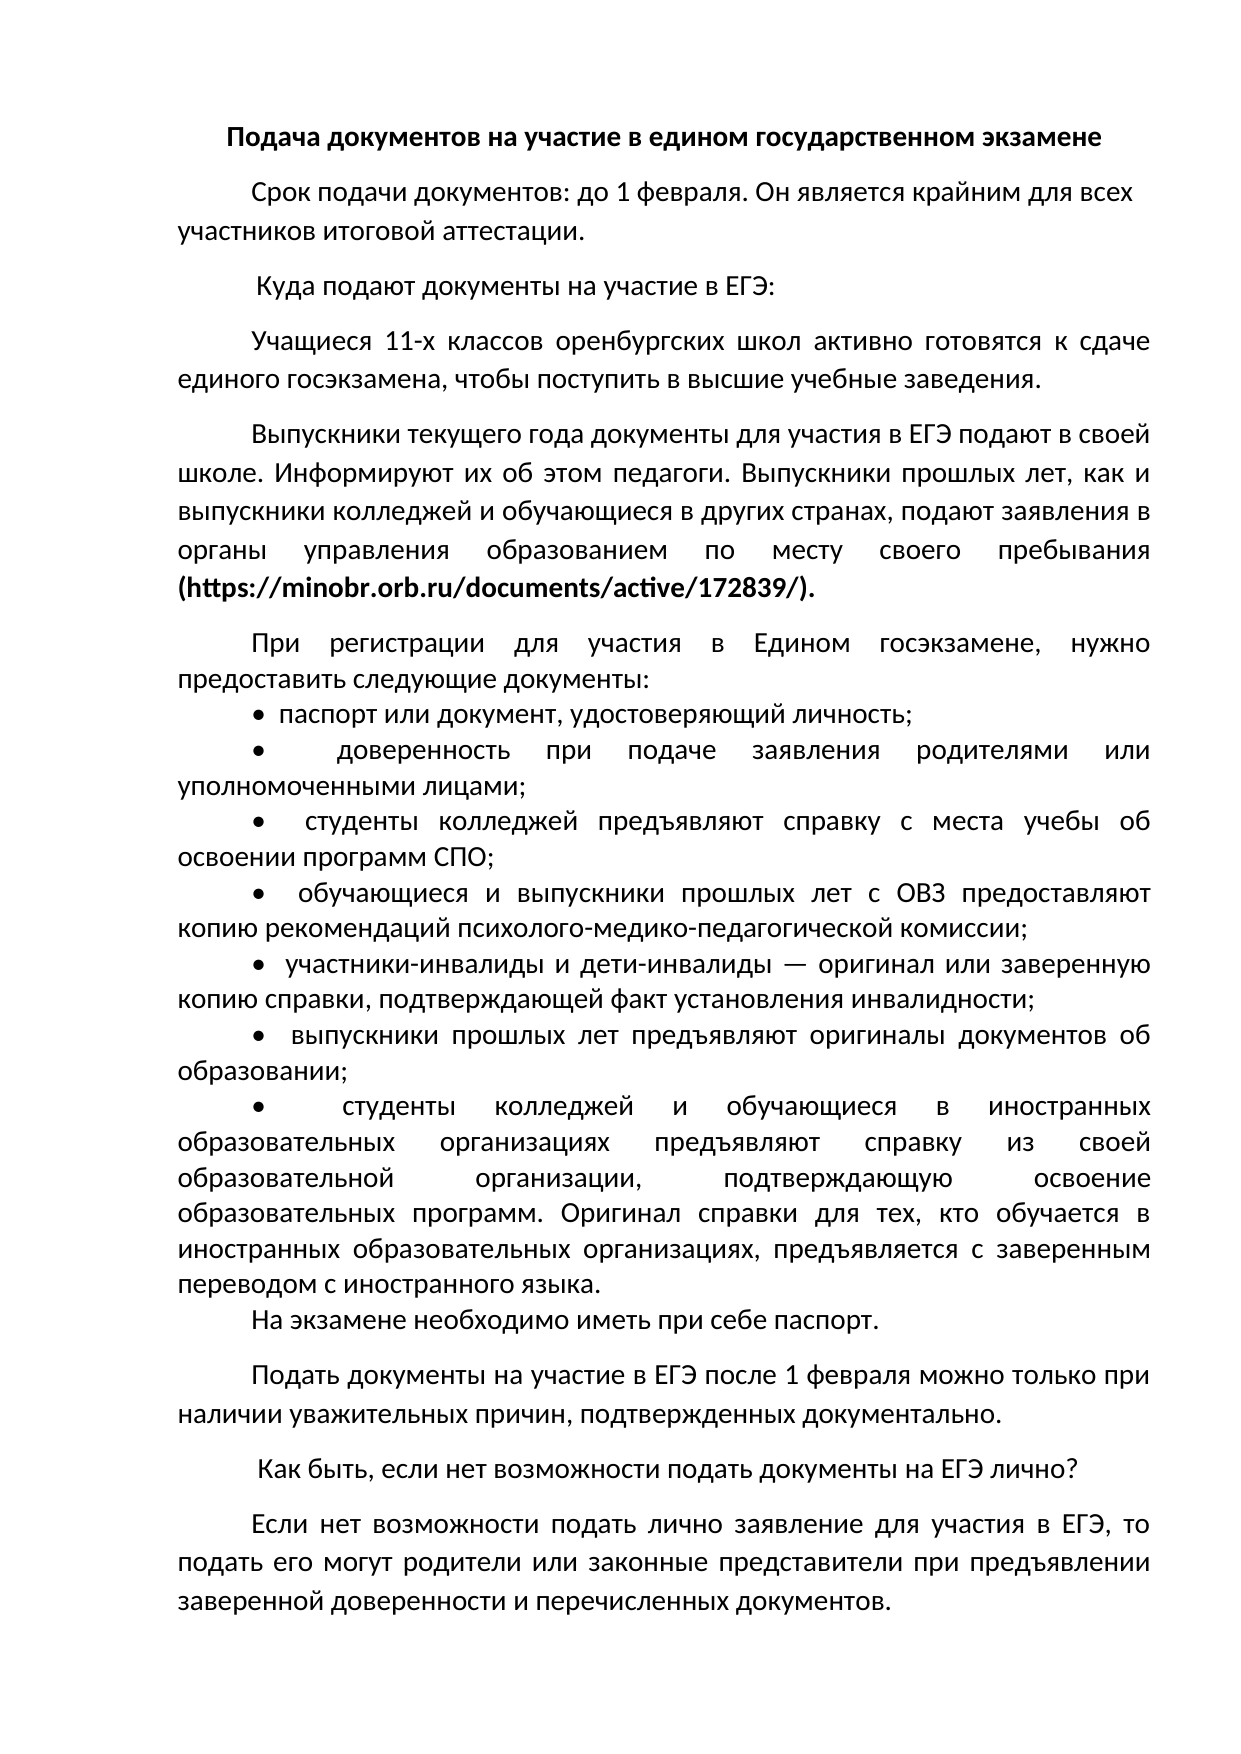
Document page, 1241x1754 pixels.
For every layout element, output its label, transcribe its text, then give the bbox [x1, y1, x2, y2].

text • участники-инвалиды и дети-инвалиды — оригинал или заверенную копию справки, подтверждающей факт установления инвалидности; [177, 945, 1152, 1016]
text • студенты колледжей и обучающиеся в иностранных образовательных организациях предъявляют справку из своей образовательной организации, подтверждающую освоение образовательных программ. Оригинал справки для тех, кто обучается в иностранных образовательных организациях, предъявляется с заверенным переводом с иностранного языка. [177, 1087, 1152, 1301]
text • доверенность при подаче заявления родителями или уполномоченными лицами; [177, 731, 1152, 802]
text • паспорт или документ, удостоверяющий личность; [177, 696, 1152, 731]
text При регистрации для участия в Едином госэкзамене, нужно предоставить следующие документы: [177, 624, 1152, 696]
text • обучающиеся и выпускники прошлых лет с ОВЗ предоставляют копию рекомендаций психолого-медико-педагогической комиссии; [177, 874, 1152, 945]
text Учащиеся 11-х классов оренбургских школ активно готовятся к сдаче единого госэкзамена, чтобы поступить в высшие учебные заведения. [177, 322, 1152, 396]
text На экзамене необходимо иметь при себе паспорт. [177, 1301, 1152, 1337]
text • выпускники прошлых лет предъявляют оригиналы документов об образовании; [177, 1016, 1152, 1087]
text Срок подачи документов: до 1 февраля. Он является крайним для всех участников итоговой аттестации. [177, 173, 1152, 247]
text Выпускники текущего года документы для участия в ЕГЭ подают в своей школе. Информируют их об этом педагоги. Выпускники прошлых лет, как и выпускники колледжей и обучающиеся в других странах, подают заявления в органы управления образованием по месту своего пребывания (https://minobr.orb.ru/documents/active/172839/). [177, 415, 1152, 605]
text Если нет возможности подать лично заявление для участия в ЕГЭ, то подать его могут родители или законные представители при предъявлении заверенной доверенности и перечисленных документов. [177, 1505, 1152, 1617]
text Как быть, если нет возможности подать документы на ЕГЭ лично? [177, 1450, 1152, 1485]
text Подача документов на участие в едином государственном экзамене [177, 118, 1152, 154]
text • студенты колледжей предъявляют справку с места учебы об освоении программ СПО; [177, 802, 1152, 874]
text Подать документы на участие в ЕГЭ после 1 февраля можно только при наличии уважительных причин, подтвержденных документально. [177, 1356, 1152, 1430]
text Куда подают документы на участие в ЕГЭ: [177, 267, 1152, 302]
